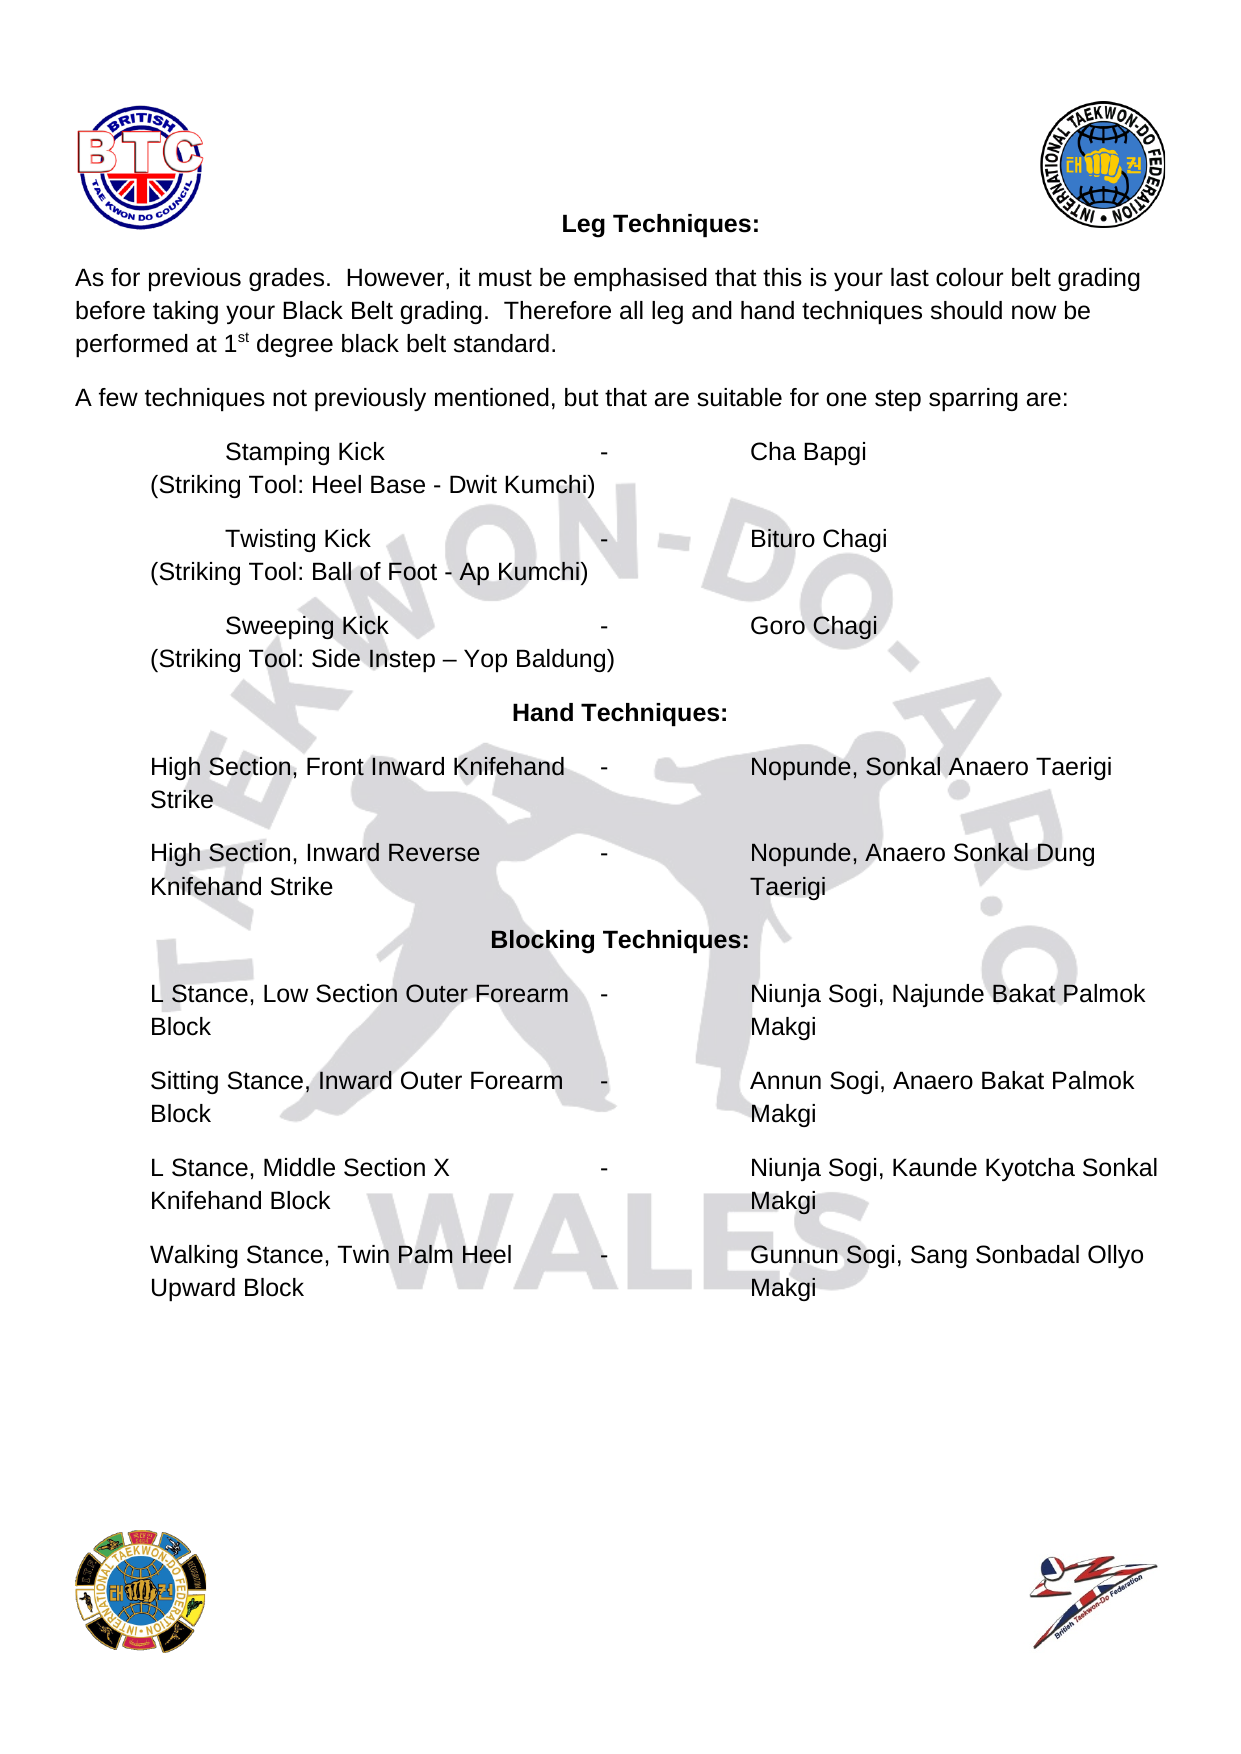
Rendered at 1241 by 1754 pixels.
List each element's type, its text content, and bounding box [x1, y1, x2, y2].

text High Section, Front Inward Knifehand - Nopunde, Sonkal Anaero Taerigi Strike [75, 752, 1165, 813]
text Stamping Kick - Cha Bapgi (Striking Tool: Heel Base - Dwit Kumchi) [150, 437, 1165, 499]
text Walking Stance, Twin Palm Heel - Gunnun Sogi, Sang Sonbadal Ollyo Upward Block Makgi [150, 1240, 1165, 1302]
text Sitting Stance, Inward Outer Forearm - Annun Sogi, Anaero Bakat Palmok Block Makgi [150, 1066, 1165, 1128]
text Hand Techniques: [75, 698, 1165, 726]
text Leg Techniques: [150, 209, 1165, 238]
text Sweeping Kick - Goro Chagi (Striking Tool: Side Instep – Yop Baldung) [150, 611, 1165, 673]
text L Stance, Middle Section X - Niunja Sogi, Kaunde Kyotcha Sonkal Knifehand Block Makgi [150, 1153, 1165, 1215]
picture [75, 101, 207, 235]
picture [1040, 101, 1166, 228]
picture [1012, 1543, 1166, 1653]
text Twisting Kick - Bituro Chagi (Striking Tool: Ball of Foot - Ap Kumchi) [150, 524, 1165, 586]
text A few techniques not previously mentioned, but that are suitable for one step sparring are: [75, 383, 1165, 412]
text Blocking Techniques: [75, 925, 1165, 954]
text L Stance, Low Section Outer Forearm - Niunja Sogi, Najunde Bakat Palmok Block Makgi [150, 979, 1165, 1041]
picture [75, 1530, 207, 1653]
text High Section, Inward Reverse - Nopunde, Anaero Sonkal Dung Knifehand Strike Taerigi [150, 838, 1165, 900]
text As for previous grades. However, it must be emphasised that this is your last colour belt grading before taking your Black Belt grading. Therefore all leg and hand techniques should now be performed at 1st degree black belt standard. [75, 263, 1165, 358]
